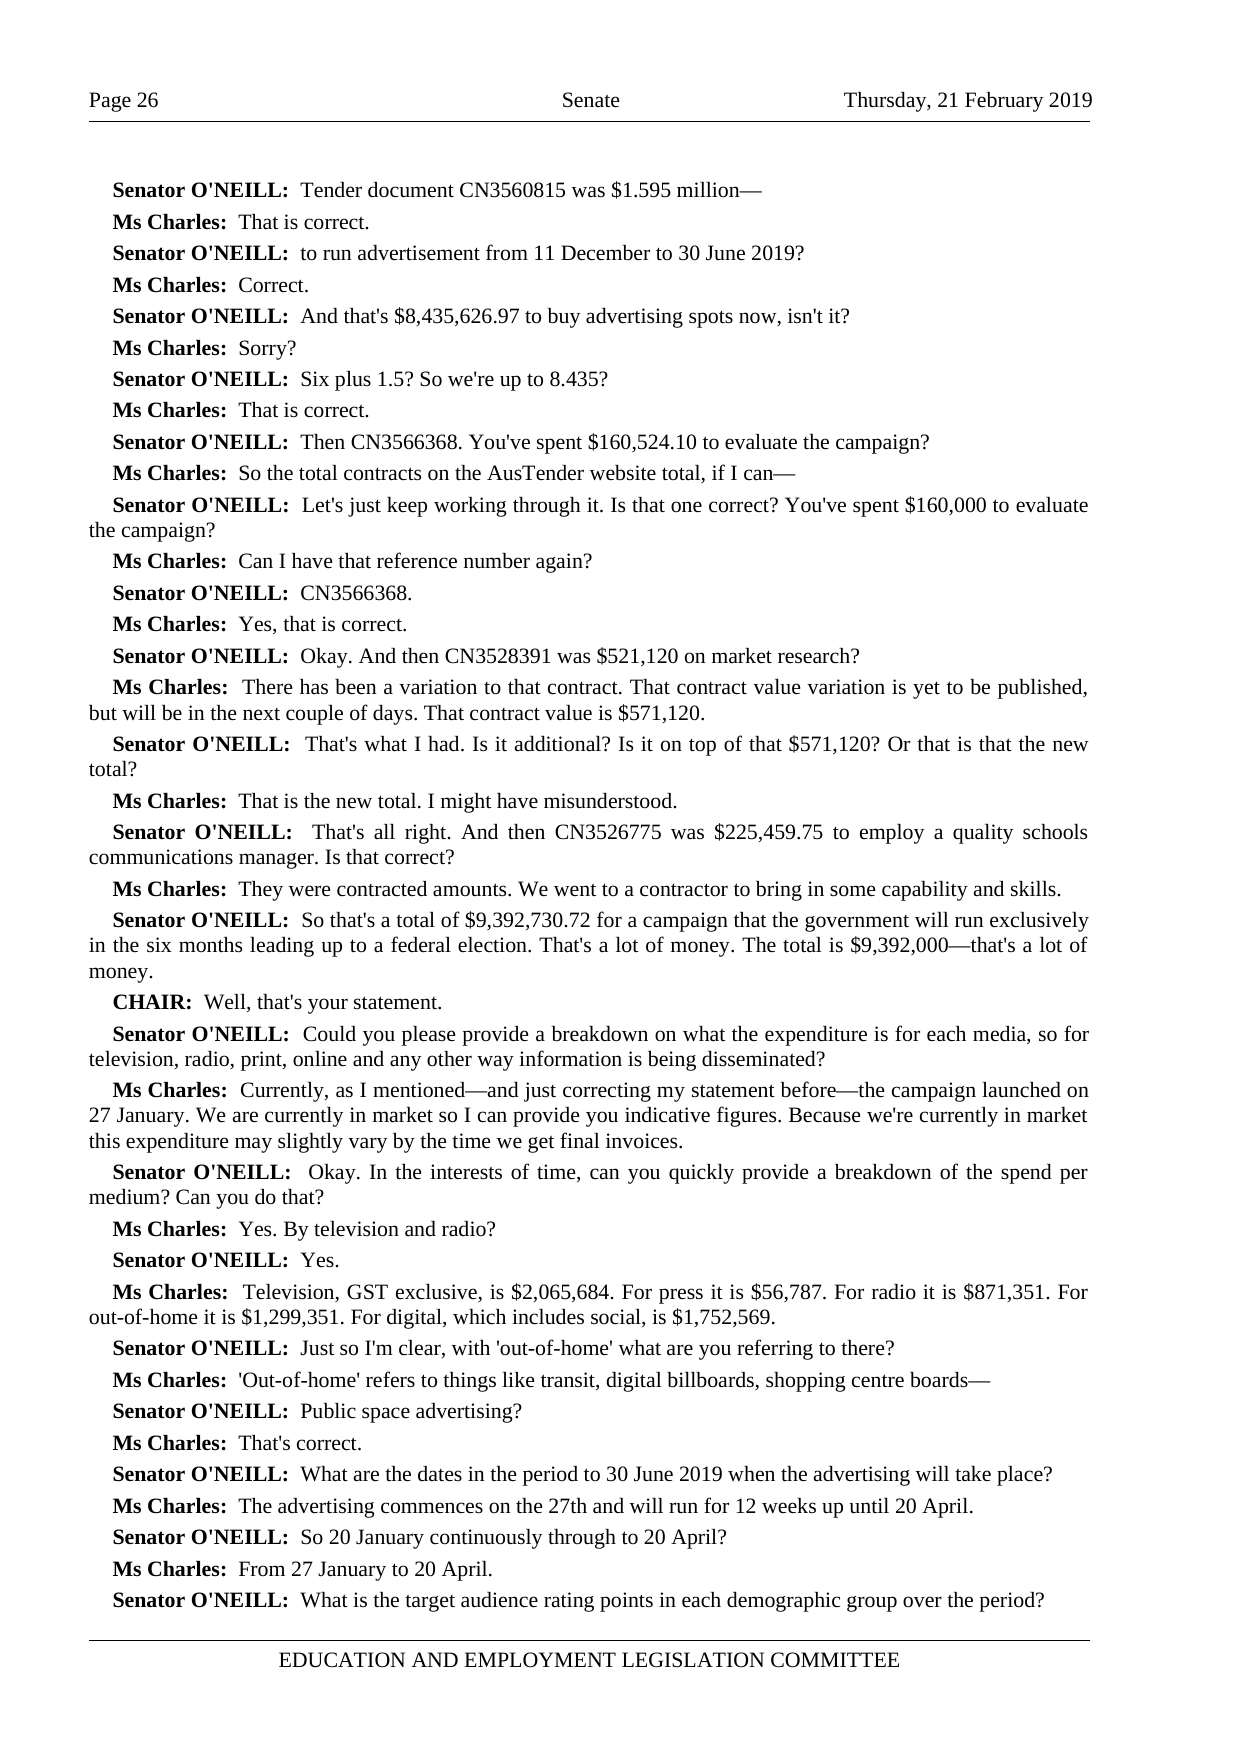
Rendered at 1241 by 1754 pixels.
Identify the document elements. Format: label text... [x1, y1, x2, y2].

text So 20 January continuously through to 20 April? [89, 1524, 1090, 1549]
text Currently, as I mentioned—and just correcting my statement before—the campaign launched on 27 January. We are currently in market so I can provide you indicative figures. Because we're currently in market this expenditure may slightly vary by the time we get final invoices. [89, 1077, 1090, 1153]
text That's what I had. Is it additional? Is it on top of that $571,120? Or that is that the new total? [89, 731, 1090, 781]
text From 27 January to 20 April. [89, 1556, 1090, 1581]
text Television, GST exclusive, is $2,065,684. For press it is $56,787. For radio it is $871,351. For out-of-home it is $1,299,351. For digital, which includes social, is $1,752,569. [89, 1279, 1090, 1329]
text Well, that's your statement. [89, 989, 1090, 1014]
text Yes. [89, 1247, 1090, 1272]
text Can I have that reference number again? [89, 548, 1090, 574]
text Let's just keep working through it. Is that one correct? You've spent $160,000 to evaluate the campaign? [89, 492, 1090, 542]
text That is correct. [89, 209, 1090, 234]
text Sorry? [89, 334, 1090, 360]
text Then CN3566368. You've spent $160,524.10 to evaluate the campaign? [89, 429, 1090, 454]
text So that's a total of $9,392,730.72 for a campaign that the government will run exclusively in the six months leading up to a federal election. That's a lot of money. The total is $9,392,000—that's a lot of money. [89, 907, 1090, 983]
text There has been a variation to that contract. That contract value variation is yet to be published, but will be in the next couple of days. That contract value is $571,120. [89, 674, 1090, 725]
text Public space advertising? [89, 1398, 1090, 1423]
text That's correct. [89, 1430, 1090, 1455]
text Okay. In the interests of time, can you quickly provide a breakdown of the spend per medium? Can you do that? [89, 1159, 1090, 1209]
text What is the target audience rating points in each demographic group over the period? [89, 1587, 1090, 1612]
text That's all right. And then CN3526775 was $225,459.75 to employ a quality schools communications manager. Is that correct? [89, 819, 1090, 869]
text What are the dates in the period to 30 June 2019 when the advertising will take place? [89, 1461, 1090, 1486]
text That is the new total. I might have misunderstood. [89, 788, 1090, 813]
text So the total contracts on the AusTender website total, if I can— [89, 460, 1090, 486]
text Correct. [89, 272, 1090, 297]
text to run advertisement from 11 December to 30 June 2019? [89, 240, 1090, 265]
text They were contracted amounts. We went to a contractor to bring in some capability and skills. [89, 876, 1090, 901]
text Six plus 1.5? So we're up to 8.435? [89, 366, 1090, 391]
text Yes. By television and radio? [89, 1216, 1090, 1241]
text Could you please provide a breakdown on what the expenditure is for each media, so for television, radio, print, online and any other way information is being disseminated? [89, 1021, 1090, 1071]
text CN3566368. [89, 580, 1090, 605]
text That is correct. [89, 397, 1090, 423]
text 'Out-of-home' refers to things like transit, digital billboards, shopping centre boards— [89, 1367, 1090, 1392]
text Yes, that is correct. [89, 611, 1090, 637]
text And that's $8,435,626.97 to buy advertising spots now, isn't it? [89, 303, 1090, 328]
text Just so I'm clear, with 'out-of-home' what are you referring to there? [89, 1335, 1090, 1361]
text The advertising commences on the 27th and will run for 12 weeks up until 20 April. [89, 1493, 1090, 1518]
text Tender document CN3560815 was $1.595 million— [89, 177, 1090, 202]
text Okay. And then CN3528391 was $521,120 on market research? [89, 643, 1090, 668]
